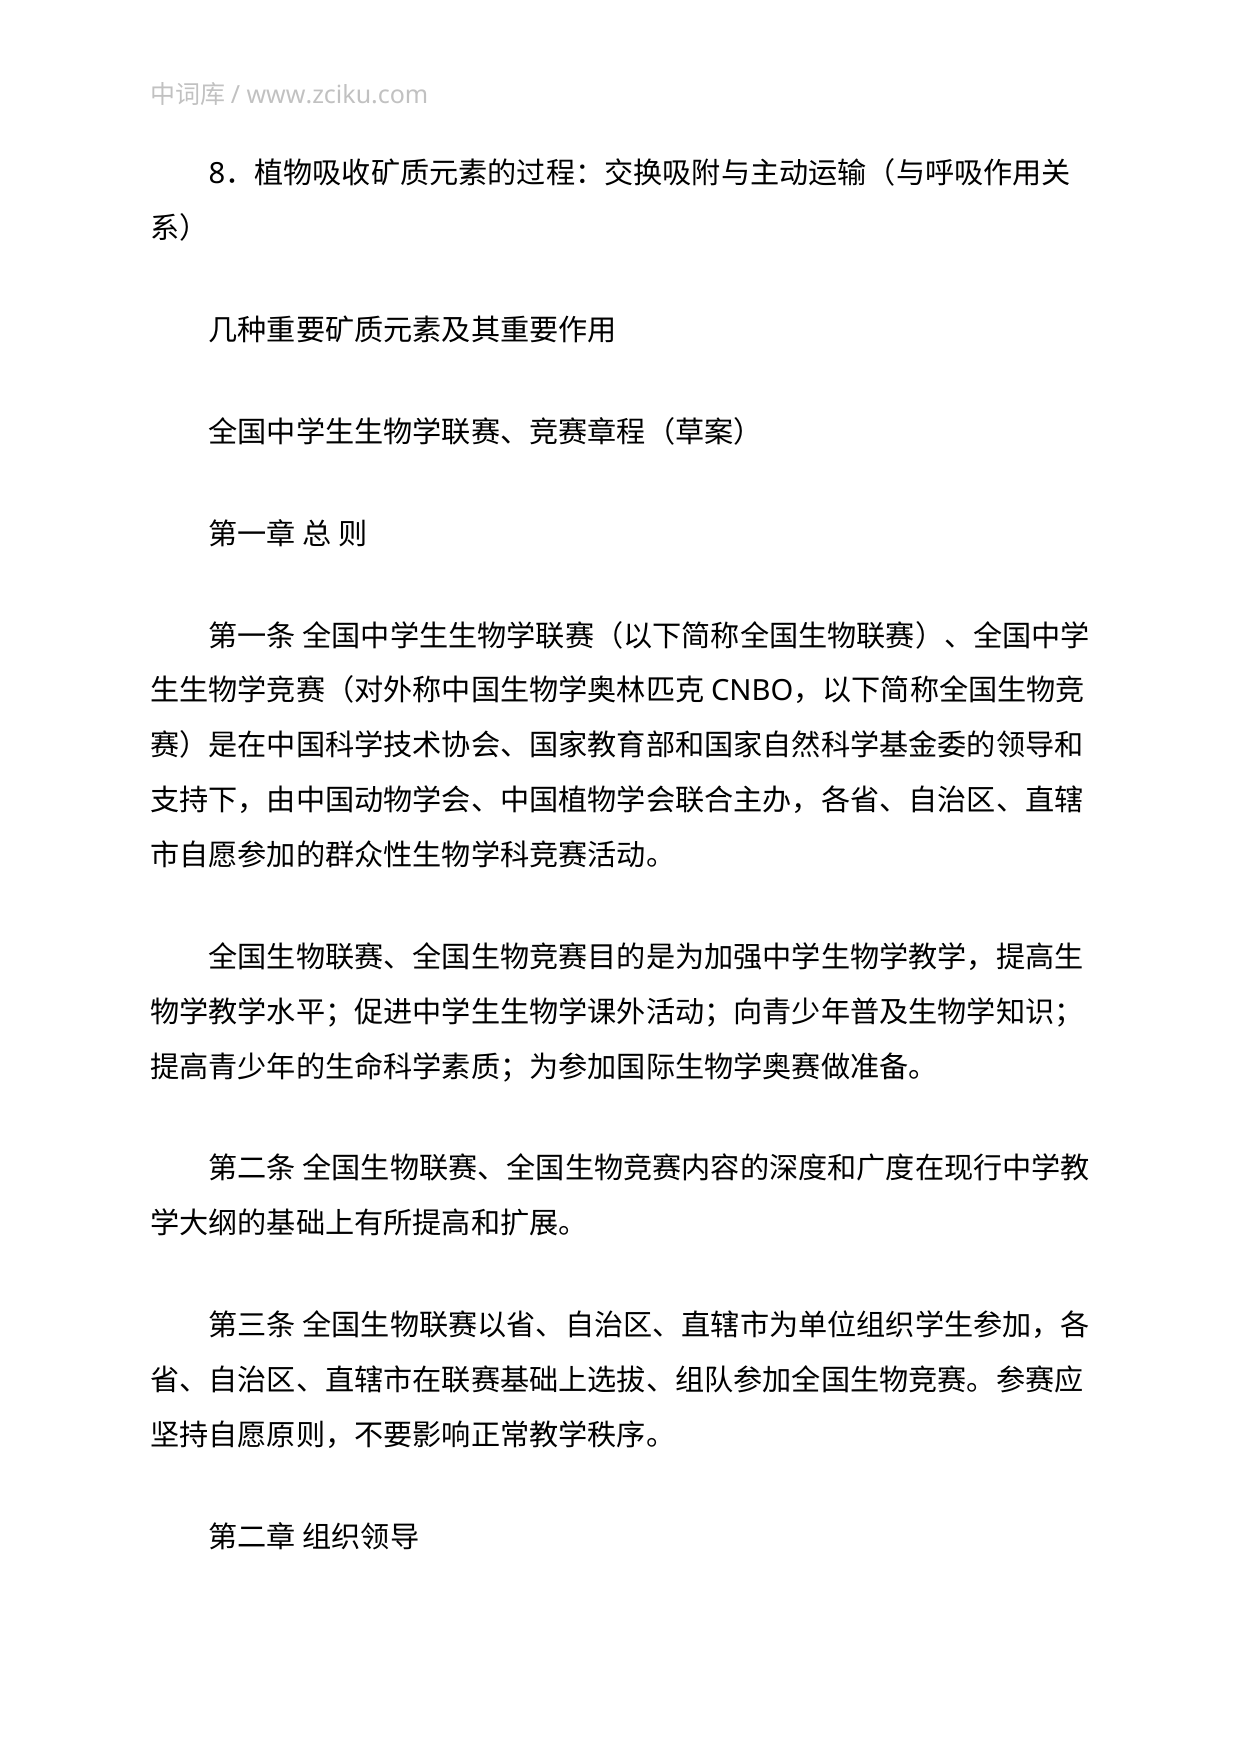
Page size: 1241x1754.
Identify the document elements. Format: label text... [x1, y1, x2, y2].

text 第一条 全国中学生生物学联赛（以下简称全国生物联赛）、全国中学生生物学竞赛（对外称中国生物学奥林匹克 CNBO，以下简称全国生物竞赛）是在中国科学技术协会、国家教育部和国家自然科学基金委的领导和支持下，由中国动物学会、中国植物学会联合主办，各省、自治区、直辖市自愿参加的群众性生物学科竞赛活动。 [150, 612, 1090, 874]
text 第三条 全国生物联赛以省、自治区、直辖市为单位组织学生参加，各省、自治区、直辖市在联赛基础上选拔、组队参加全国生物竞赛。参赛应坚持自愿原则，不要影响正常教学秩序。 [150, 1302, 1090, 1454]
text 几种重要矿质元素及其重要作用 [150, 307, 1090, 349]
text 全国生物联赛、全国生物竞赛目的是为加强中学生物学教学，提高生物学教学水平；促进中学生生物学课外活动；向青少年普及生物学知识；提高青少年的生命科学素质；为参加国际生物学奥赛做准备。 [150, 933, 1090, 1086]
text 全国中学生生物学联赛、竞赛章程（草案） [150, 408, 1090, 451]
text 第二章 组织领导 [150, 1513, 1090, 1556]
text 8．植物吸收矿质元素的过程：交换吸附与主动运输（与呼吸作用关系） [150, 150, 1090, 247]
text 第二条 全国生物联赛、全国生物竞赛内容的深度和广度在现行中学教学大纲的基础上有所提高和扩展。 [150, 1145, 1090, 1242]
text 第一章 总 则 [150, 510, 1090, 553]
